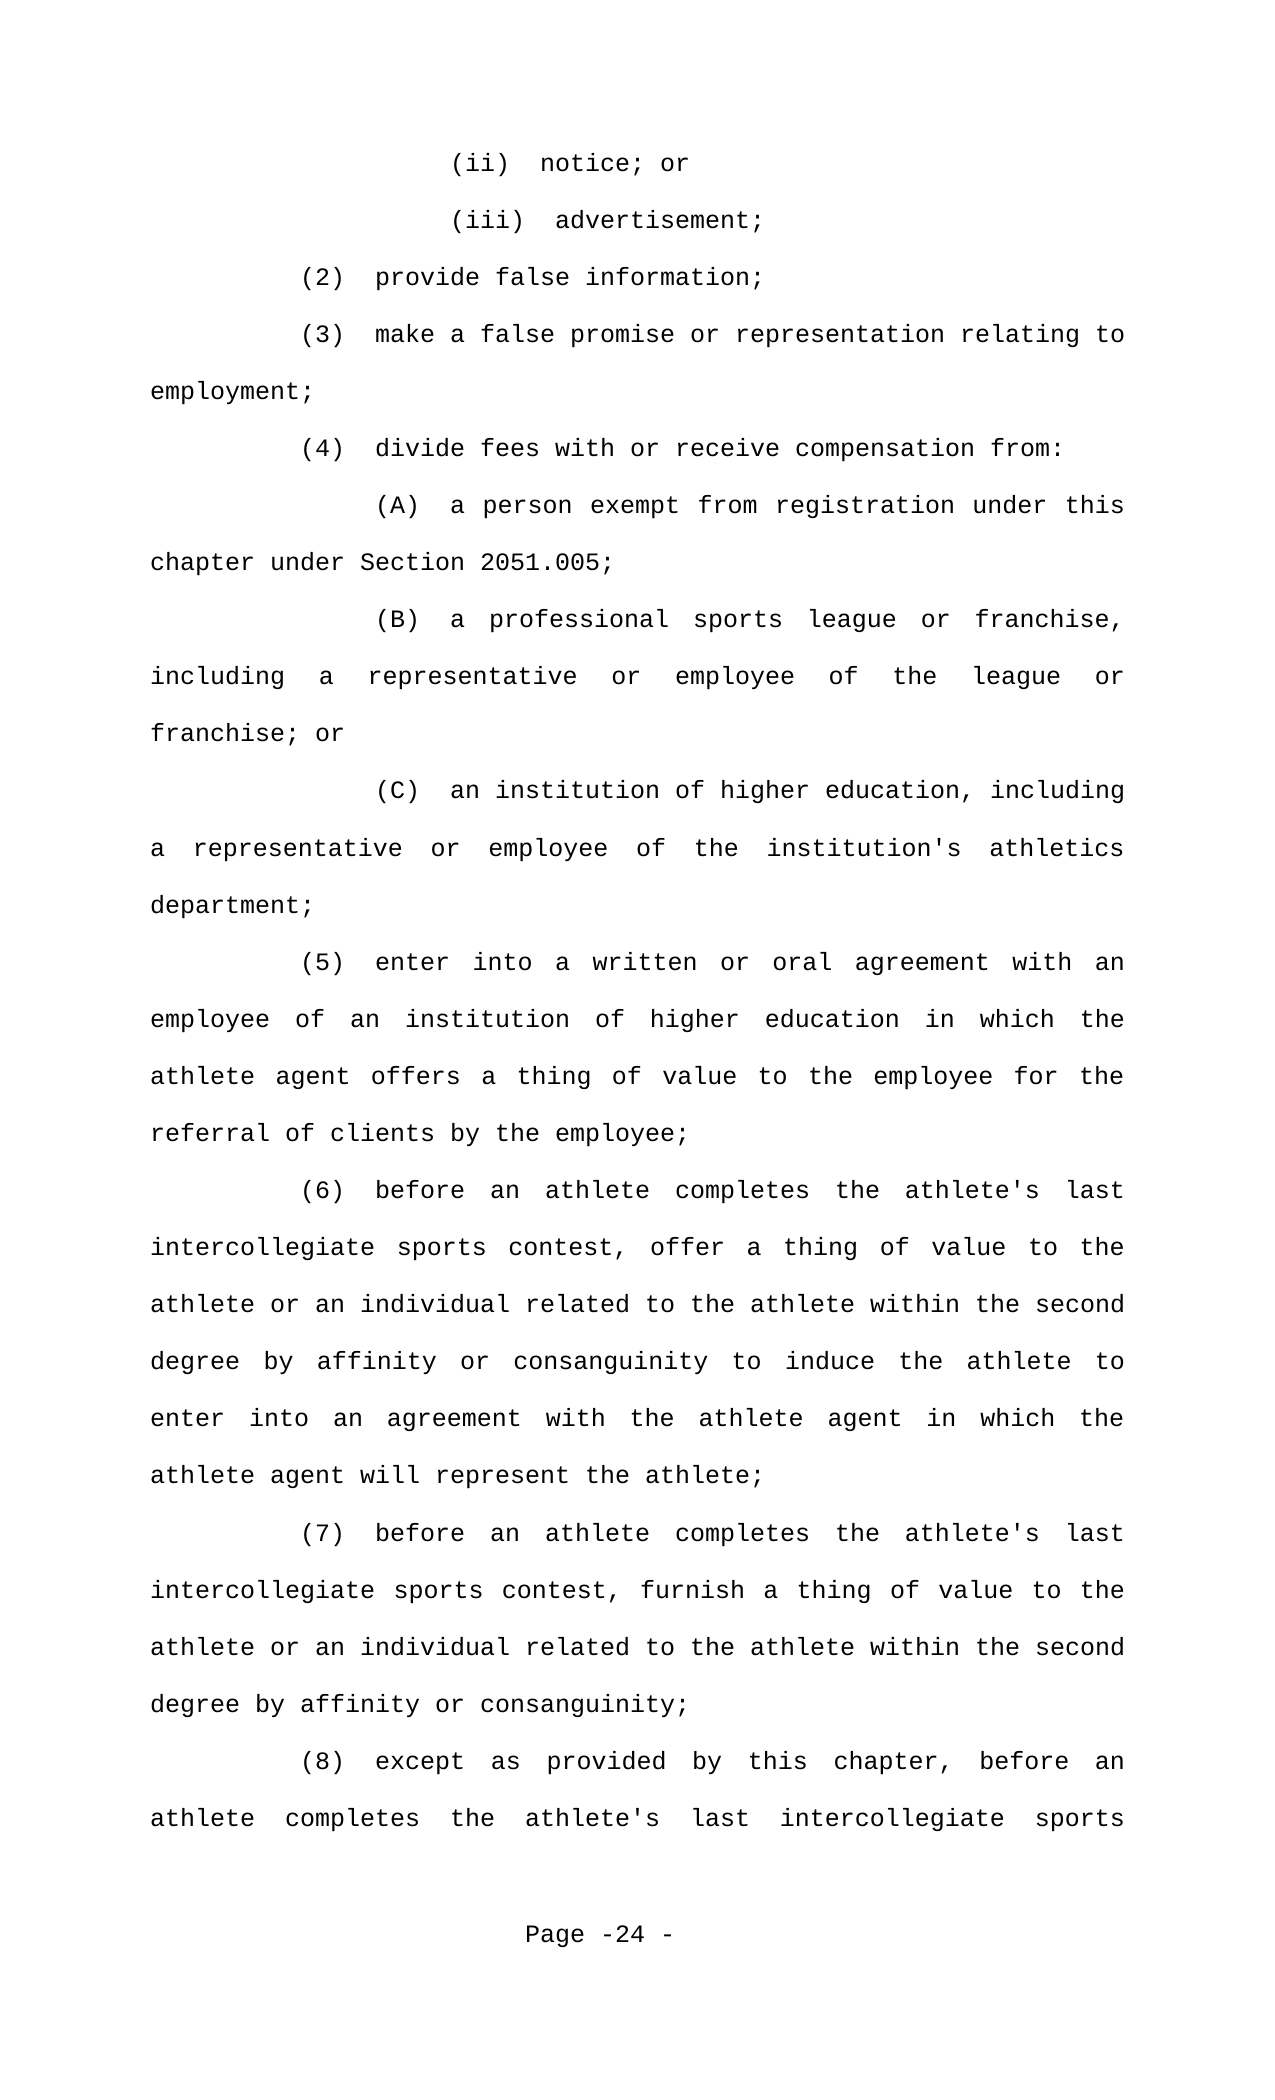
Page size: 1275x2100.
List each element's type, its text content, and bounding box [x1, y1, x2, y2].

text (2) provide false information; [150, 264, 1125, 293]
text (5) enter into a written or oral agreement with an employee of an institution of higher education in which the athlete agent offers a thing of value to the employee for the referral of clients by the employee; [150, 949, 1125, 1149]
text (7) before an athlete completes the athlete's last intercollegiate sports contest, furnish a thing of value to the athlete or an individual related to the athlete within the second degree by affinity or consanguinity; [150, 1520, 1125, 1720]
text (C) an institution of higher education, including a representative or employee of the institution's athletics department; [150, 778, 1125, 921]
text (ii) notice; or [150, 150, 1125, 178]
text (4) divide fees with or receive compensation from: [150, 435, 1125, 464]
text (3) make a false promise or representation relating to employment; [150, 321, 1125, 407]
text (A) a person exempt from registration under this chapter under Section 2051.005; [150, 492, 1125, 578]
text (B) a professional sports league or franchise, including a representative or employee of the league or franchise; or [150, 607, 1125, 749]
text (6) before an athlete completes the athlete's last intercollegiate sports contest, offer a thing of value to the athlete or an individual related to the athlete within the second degree by affinity or consanguinity to induce the athlete to enter into an agreement with the athlete agent in which the athlete agent will represent the athlete; [150, 1177, 1125, 1491]
text (iii) advertisement; [150, 207, 1125, 236]
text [150, 1748, 1125, 1834]
